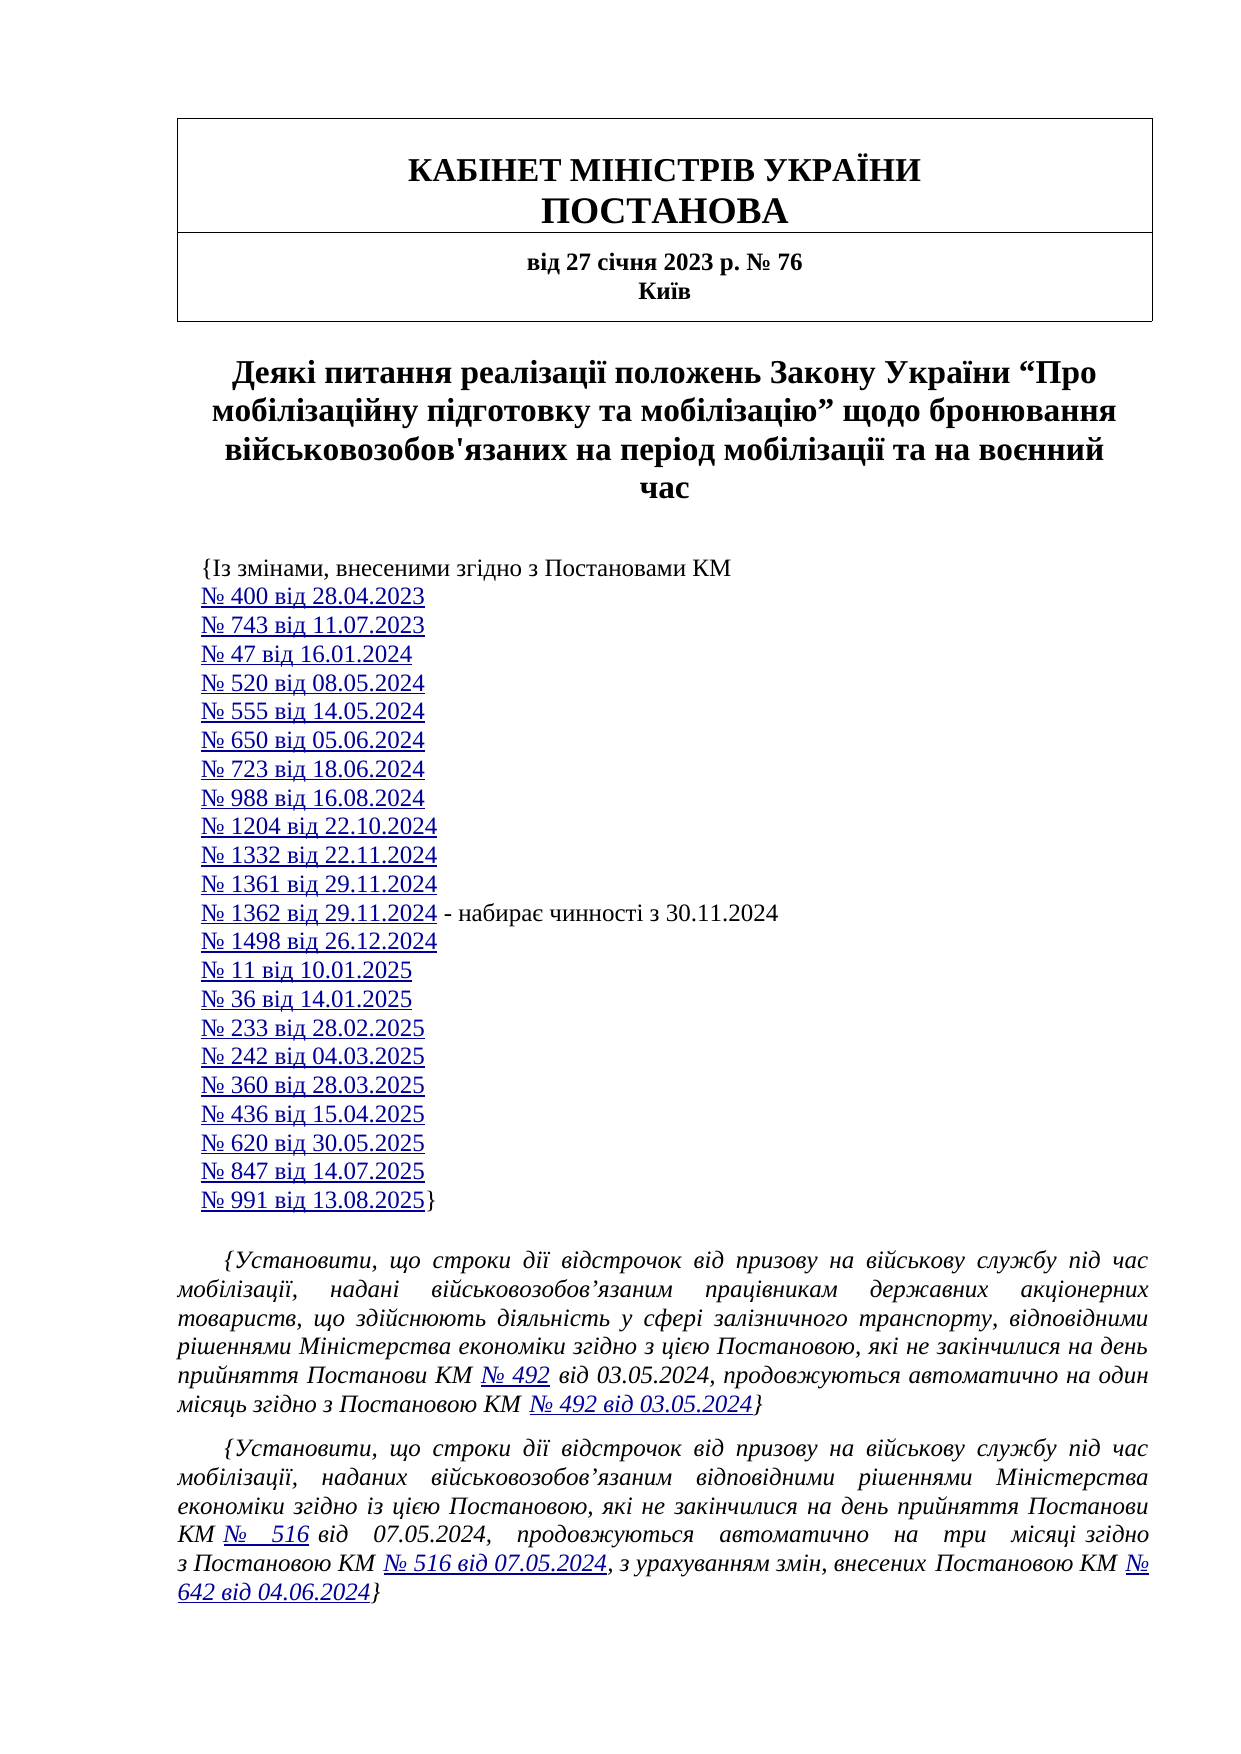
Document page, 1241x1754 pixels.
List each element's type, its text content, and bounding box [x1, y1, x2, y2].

table_cell від 27 січня 2023 р. № 76 Київ [178, 233, 1152, 321]
table_header КАБІНЕТ МІНІСТРІВ УКРАЇНИ ПОСТАНОВА [178, 119, 1152, 231]
text {Установити, що строки дії відстрочок від призову на військову службу під час мобілізації, наданих військовозобов’язаним відповідними рішеннями Міністерства економіки згідно із цією Постановою, які не закінчилися на день прийняття Постанови КМ № 516 від 07.05.2024, продовжуються автоматично на три місяці згідно з Постановою КМ № 516 від 07.05.2024, з урахуванням змін, внесених Постановою КМ № 642 від 04.06.2024} [177, 1433, 1152, 1606]
text {Із змінами, внесеними згідно з Постановами КМ № 400 від 28.04.2023 № 743 від 11.07.2023 № 47 від 16.01.2024 № 520 від 08.05.2024 № 555 від 14.05.2024 № 650 від 05.06.2024 № 723 від 18.06.2024 № 988 від 16.08.2024 № 1204 від 22.10.2024 № 1332 від 22.11.2024 № 1361 від 29.11.2024 № 1362 від 29.11.2024 - набирає чинності з 30.11.2024 № 1498 від 26.12.2024 № 11 від 10.01.2025 № 36 від 14.01.2025 № 233 від 28.02.2025 № 242 від 04.03.2025 № 360 від 28.03.2025 № 436 від 15.04.2025 № 620 від 30.05.2025 № 847 від 14.07.2025 № 991 від 13.08.2025} [201, 553, 1128, 1214]
text {Установити, що строки дії відстрочок від призову на військову службу під час мобілізації, надані військовозобов’язаним працівникам державних акціонерних товариств, що здійснюють діяльність у сфері залізничного транспорту, відповідними рішеннями Міністерства економіки згідно з цією Постановою, які не закінчилися на день прийняття Постанови КМ № 492 від 03.05.2024, продовжуються автоматично на один місяць згідно з Постановою КМ № 492 від 03.05.2024} [177, 1245, 1152, 1418]
text Деякі питання реалізації положень Закону України “Про мобілізаційну підготовку та мобілізацію” щодо бронювання військовозобов'язаних на період мобілізації та на воєнний час [201, 352, 1128, 506]
